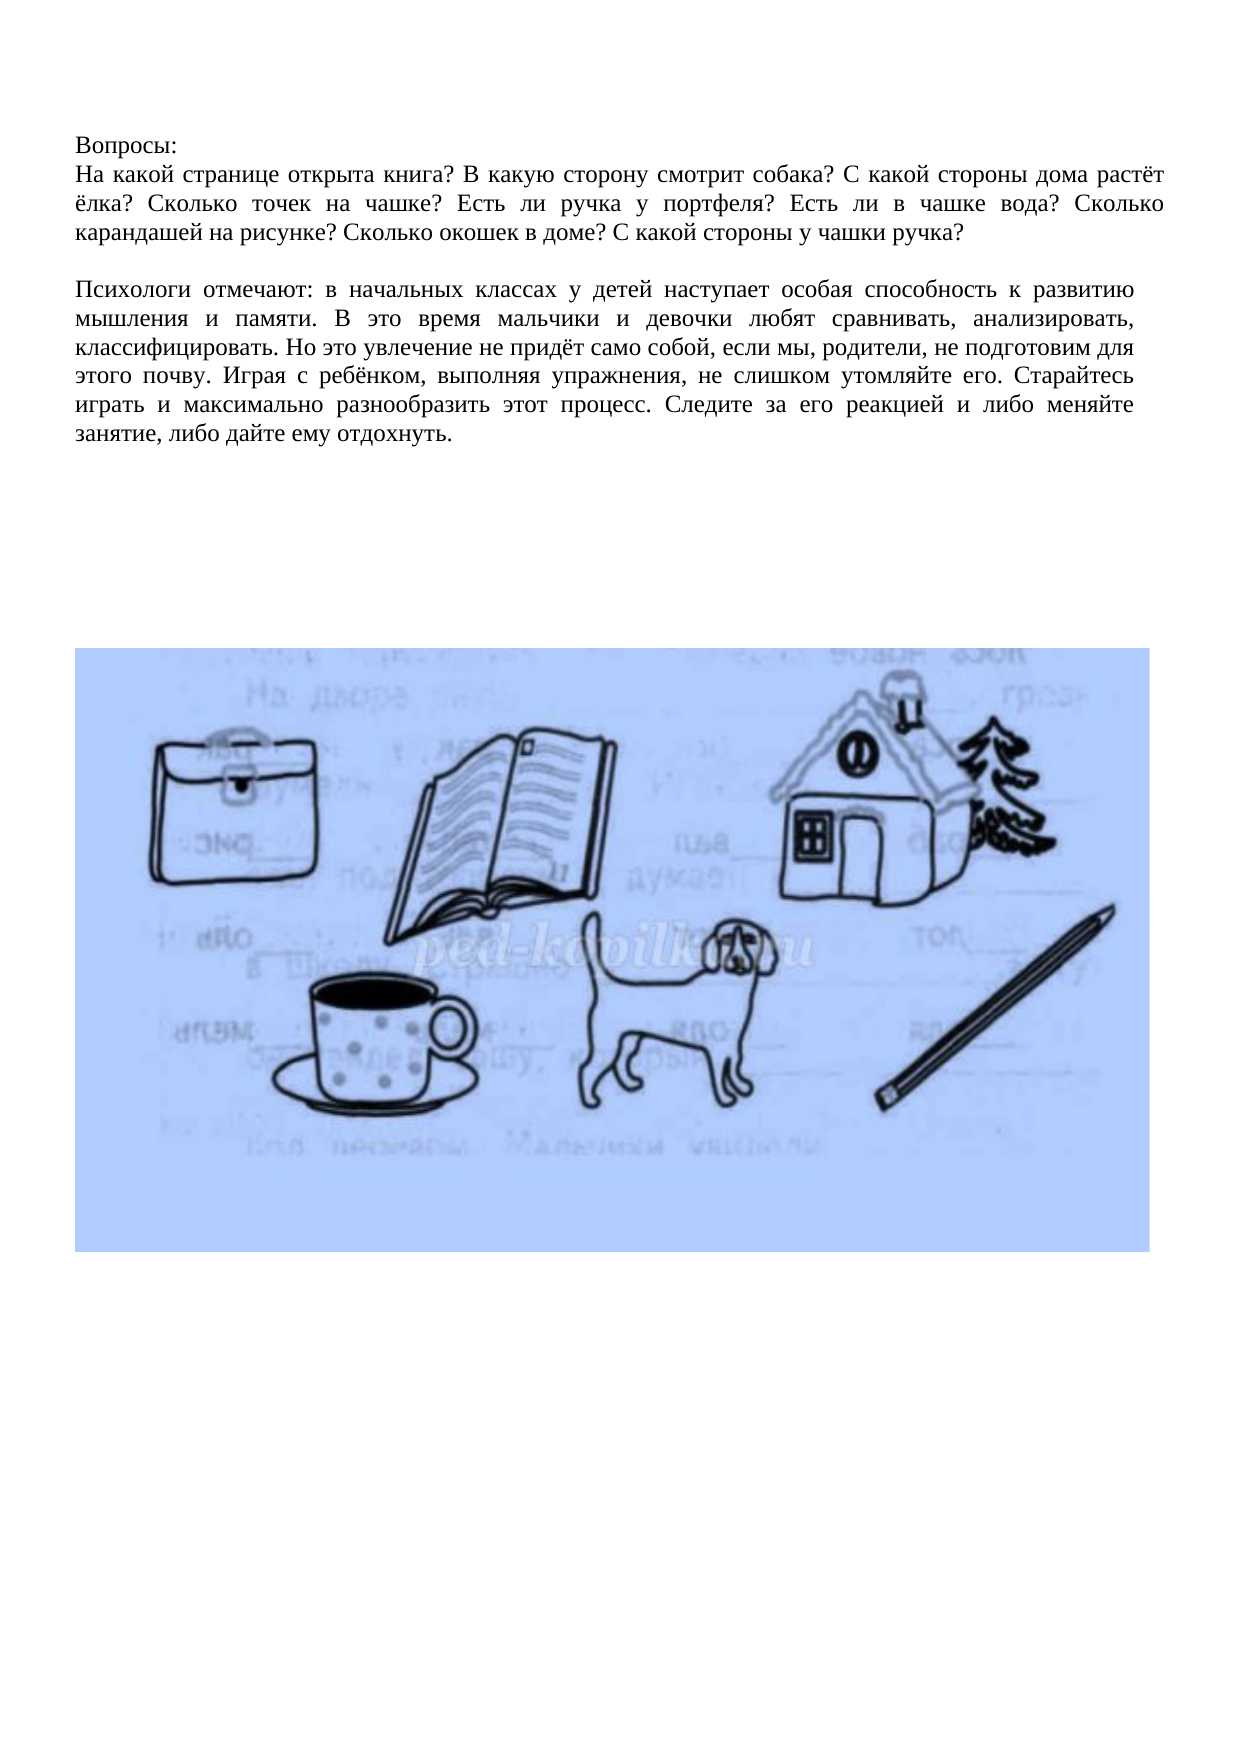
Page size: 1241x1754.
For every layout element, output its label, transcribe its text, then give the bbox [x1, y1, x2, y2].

text Психологи отмечают: в начальных классах у детей наступает особая способность к развитию мышления и памяти. В это время мальчики и девочки любят сравнивать, анализировать, классифицировать. Но это увлечение не придёт само собой, если мы, родители, не подготовим для этого почву. Играя с ребёнком, выполняя упражнения, не слишком утомляйте его. Старайтесь играть и максимально разнообразить этот процесс. Следите за его реакцией и либо меняйте занятие, либо дайте ему отдохнуть. [75, 274, 1136, 447]
text Вопросы: На какой странице открыта книга? В какую сторону смотрит собака? С какой стороны дома растёт ёлка? Сколько точек на чашке? Есть ли ручка у портфеля? Есть ли в чашке вода? Сколько карандашей на рисунке? Сколько окошек в доме? С какой стороны у чашки ручка? [75, 102, 1165, 246]
picture [75, 648, 1150, 1252]
